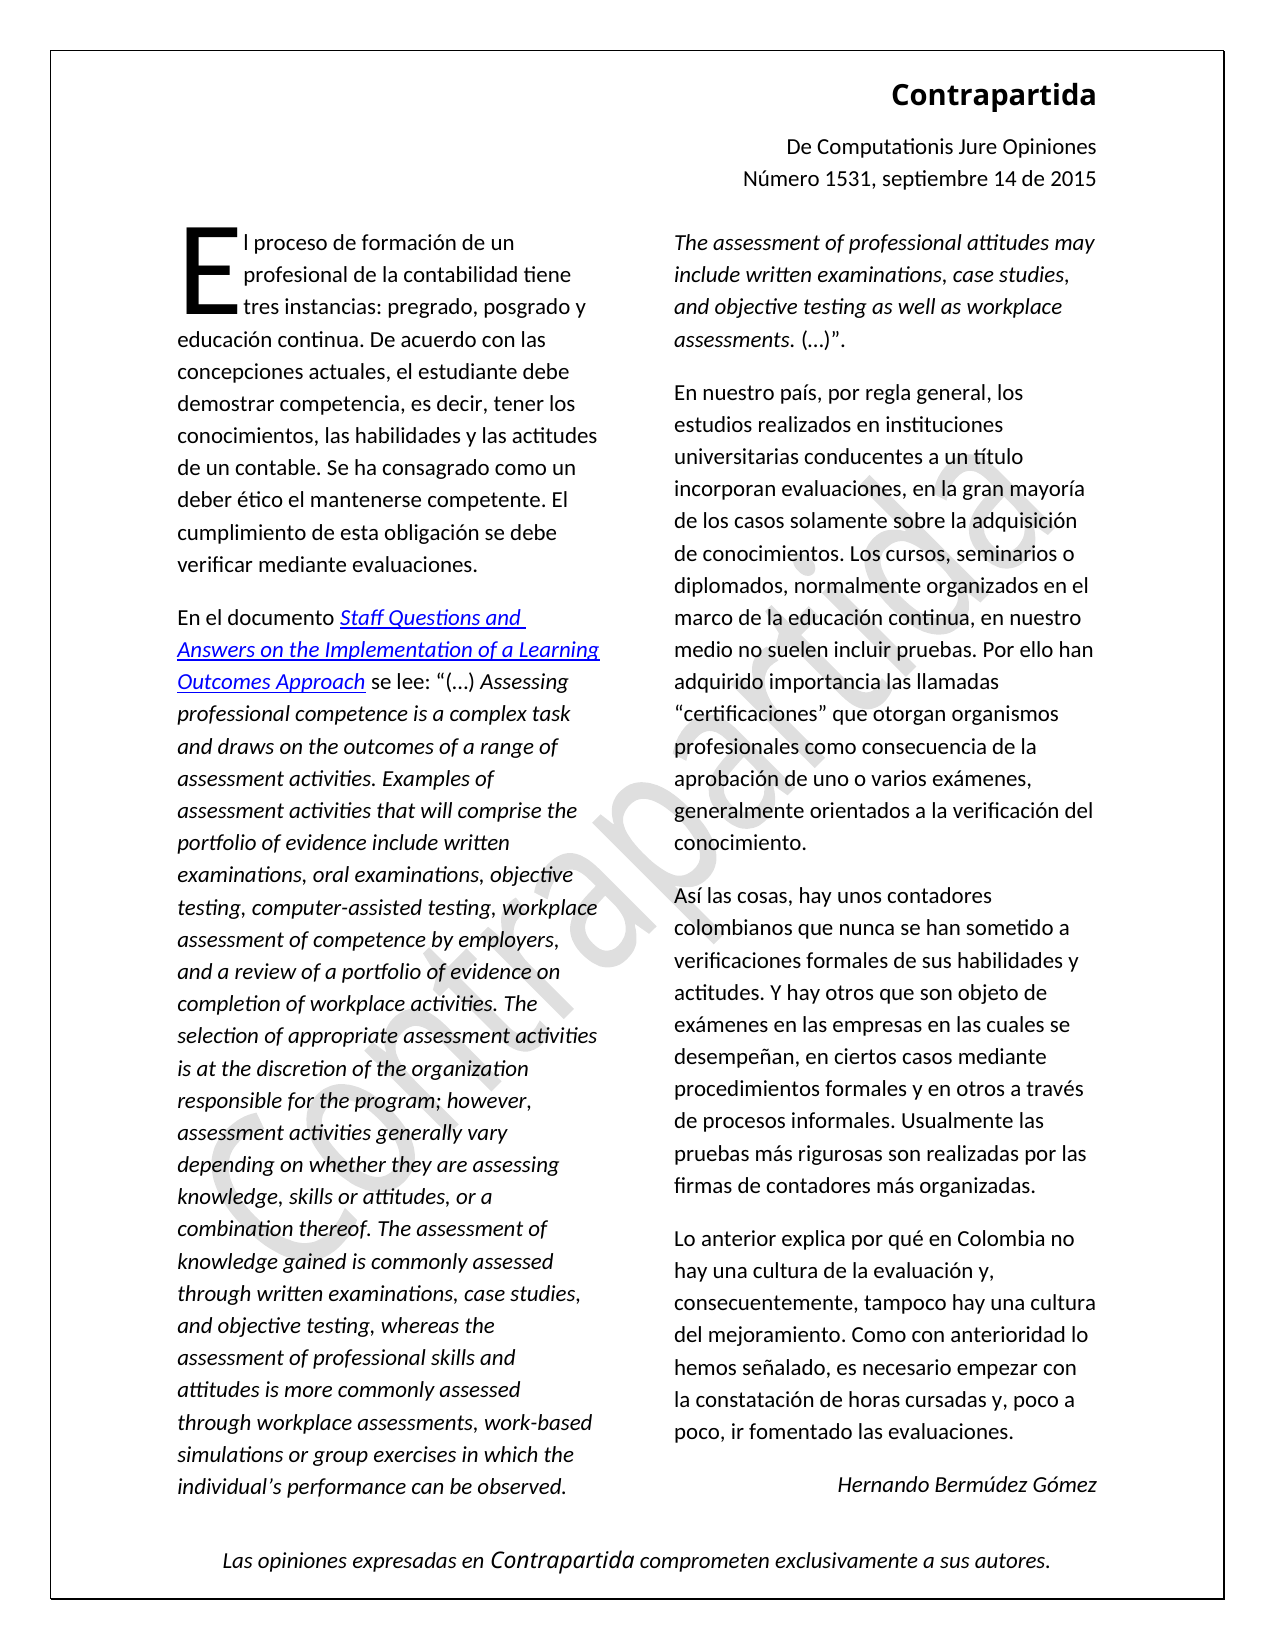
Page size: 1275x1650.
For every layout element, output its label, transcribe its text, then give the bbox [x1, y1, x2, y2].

text l proceso de formación de un profesional de la contabilidad tiene tres instancias: pregrado, posgrado y educación continua. De acuerdo con las concepciones actuales, el estudiante debe demostrar competencia, es decir, tener los conocimientos, las habilidades y las actitudes de un contable. Se ha consagrado como un deber ético el mantenerse competente. El cumplimiento de esta obligación se debe verificar mediante evaluaciones. [177, 228, 600, 578]
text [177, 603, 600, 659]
text Así las cosas, hay unos contadores colombianos que nunca se han sometido a verificaciones formales de sus habilidades y actitudes. Y hay otros que son objeto de exámenes en las empresas en las cuales se desempeñan, en ciertos casos mediante procedimientos formales y en otros a través de procesos informales. Usualmente las pruebas más rigurosas son realizadas por las firmas de contadores más organizadas. [674, 881, 1097, 1199]
text Lo anterior explica por qué en Colombia no hay una cultura de la evaluación y, consecuentemente, tampoco hay una cultura del mejoramiento. Como con anterioridad lo hemos señalado, es necesario empezar con la constatación de horas cursadas y, poco a poco, ir fomentado las evaluaciones. [674, 1224, 1097, 1445]
text En el documento Staff Questions and Answers on the Implementation of a Learning Outcomes Approach se lee: “(…) Assessing professional competence is a complex task and draws on the outcomes of a range of assessment activities. Examples of assessment activities that will comprise the portfolio of evidence include written examinations, oral examinations, objective testing, computer-assisted testing, workplace assessment of competence by employers, and a review of a portfolio of evidence on completion of workplace activities. The selection of appropriate assessment activities is at the discretion of the organization responsible for the program; however, assessment activities generally vary depending on whether they are assessing knowledge, skills or attitudes, or a combination thereof. The assessment of knowledge gained is commonly assessed through written examinations, case studies, and objective testing, whereas the assessment of professional skills and attitudes is more commonly assessed through workplace assessments, work-based simulations or group exercises in which the individual’s performance can be observed. The assessment of professional attitudes may include written examinations, case studies, and objective testing as well as workplace assessments. (…)”. [177, 661, 600, 1500]
text En nuestro país, por regla general, los estudios realizados en instituciones universitarias conducentes a un título incorporan evaluaciones, en la gran mayoría de los casos solamente sobre la adquisición de conocimientos. Los cursos, seminarios o diplomados, normalmente organizados en el marco de la educación continua, en nuestro medio no suelen incluir pruebas. Por ello han adquirido importancia las llamadas “certificaciones” que otorgan organismos profesionales como consecuencia de la aprobación de uno o varios exámenes, generalmente orientados a la verificación del conocimiento. [674, 378, 1097, 856]
text Hernando Bermúdez Gómez [674, 1470, 1097, 1498]
